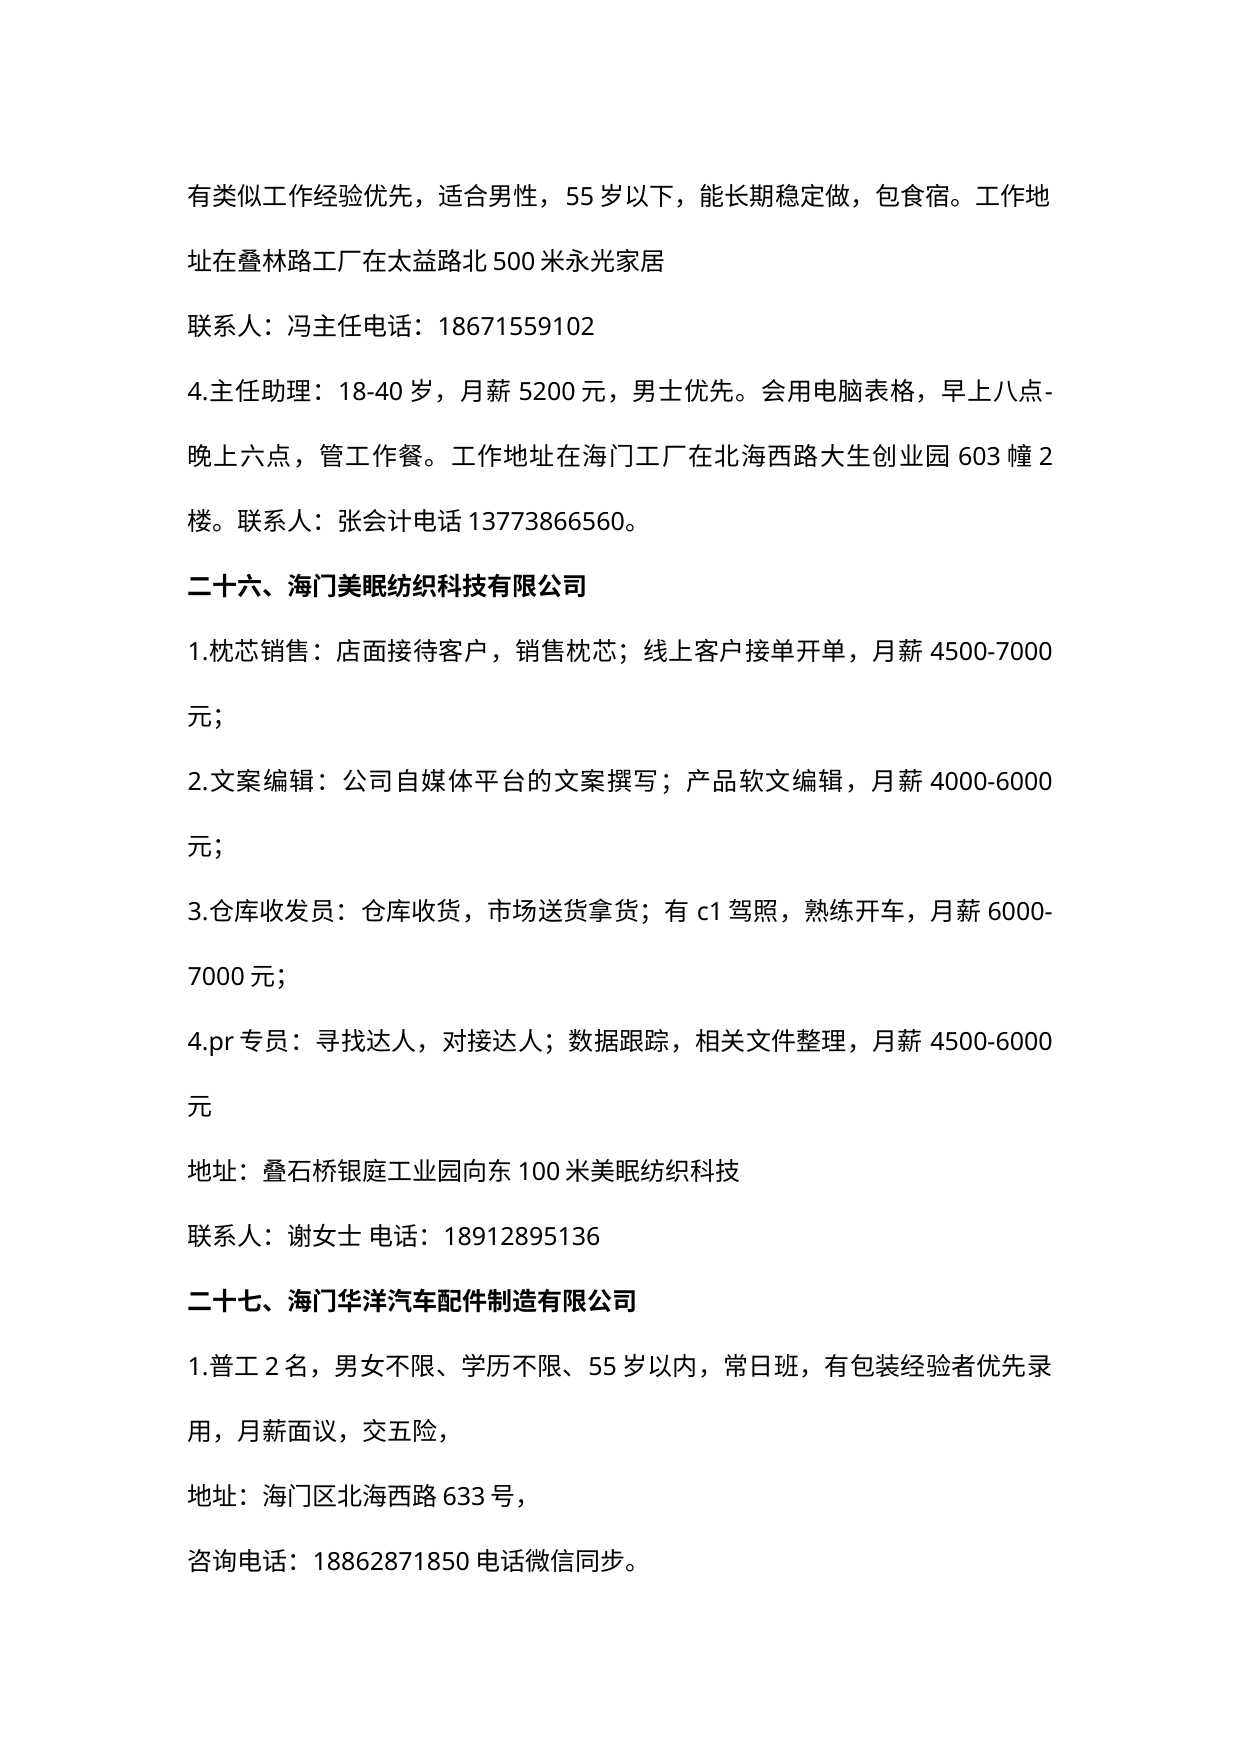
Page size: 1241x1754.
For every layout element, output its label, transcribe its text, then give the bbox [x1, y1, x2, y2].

text 4.主任助理：18-40岁，月薪 5200元，男士优先。会用电脑表格，早上八点-晚上六点，管工作餐。工作地址在海门工厂在北海西路大生创业园603幢2楼。联系人：张会计电话13773866560。 [187, 357, 1053, 552]
text 地址：叠石桥银庭工业园向东100米美眠纺织科技 [187, 1137, 1053, 1202]
text 4.pr专员：寻找达人，对接达人；数据跟踪，相关文件整理，月薪4500-6000元 [187, 1007, 1053, 1137]
text 3.仓库收发员：仓库收货，市场送货拿货；有c1驾照，熟练开车，月薪6000-7000元； [187, 877, 1053, 1007]
text 二十六、海门美眠纺织科技有限公司 [187, 552, 1053, 617]
text 咨询电话：18862871850电话微信同步。 [187, 1527, 1053, 1592]
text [187, 162, 1053, 292]
text 地址：海门区北海西路633号， [187, 1462, 1053, 1527]
text 1.枕芯销售：店面接待客户，销售枕芯；线上客户接单开单，月薪4500-7000元； [187, 617, 1053, 747]
text 1.普工2名，男女不限、学历不限、55岁以内，常日班，有包装经验者优先录用，月薪面议，交五险， [187, 1332, 1053, 1462]
text 2.文案编辑：公司自媒体平台的文案撰写；产品软文编辑，月薪4000-6000元； [187, 747, 1053, 877]
text 联系人：谢女士 电话：18912895136 [187, 1202, 1053, 1267]
text 二十七、海门华洋汽车配件制造有限公司 [187, 1267, 1053, 1332]
text 联系人：冯主任电话：18671559102 [187, 292, 1053, 357]
